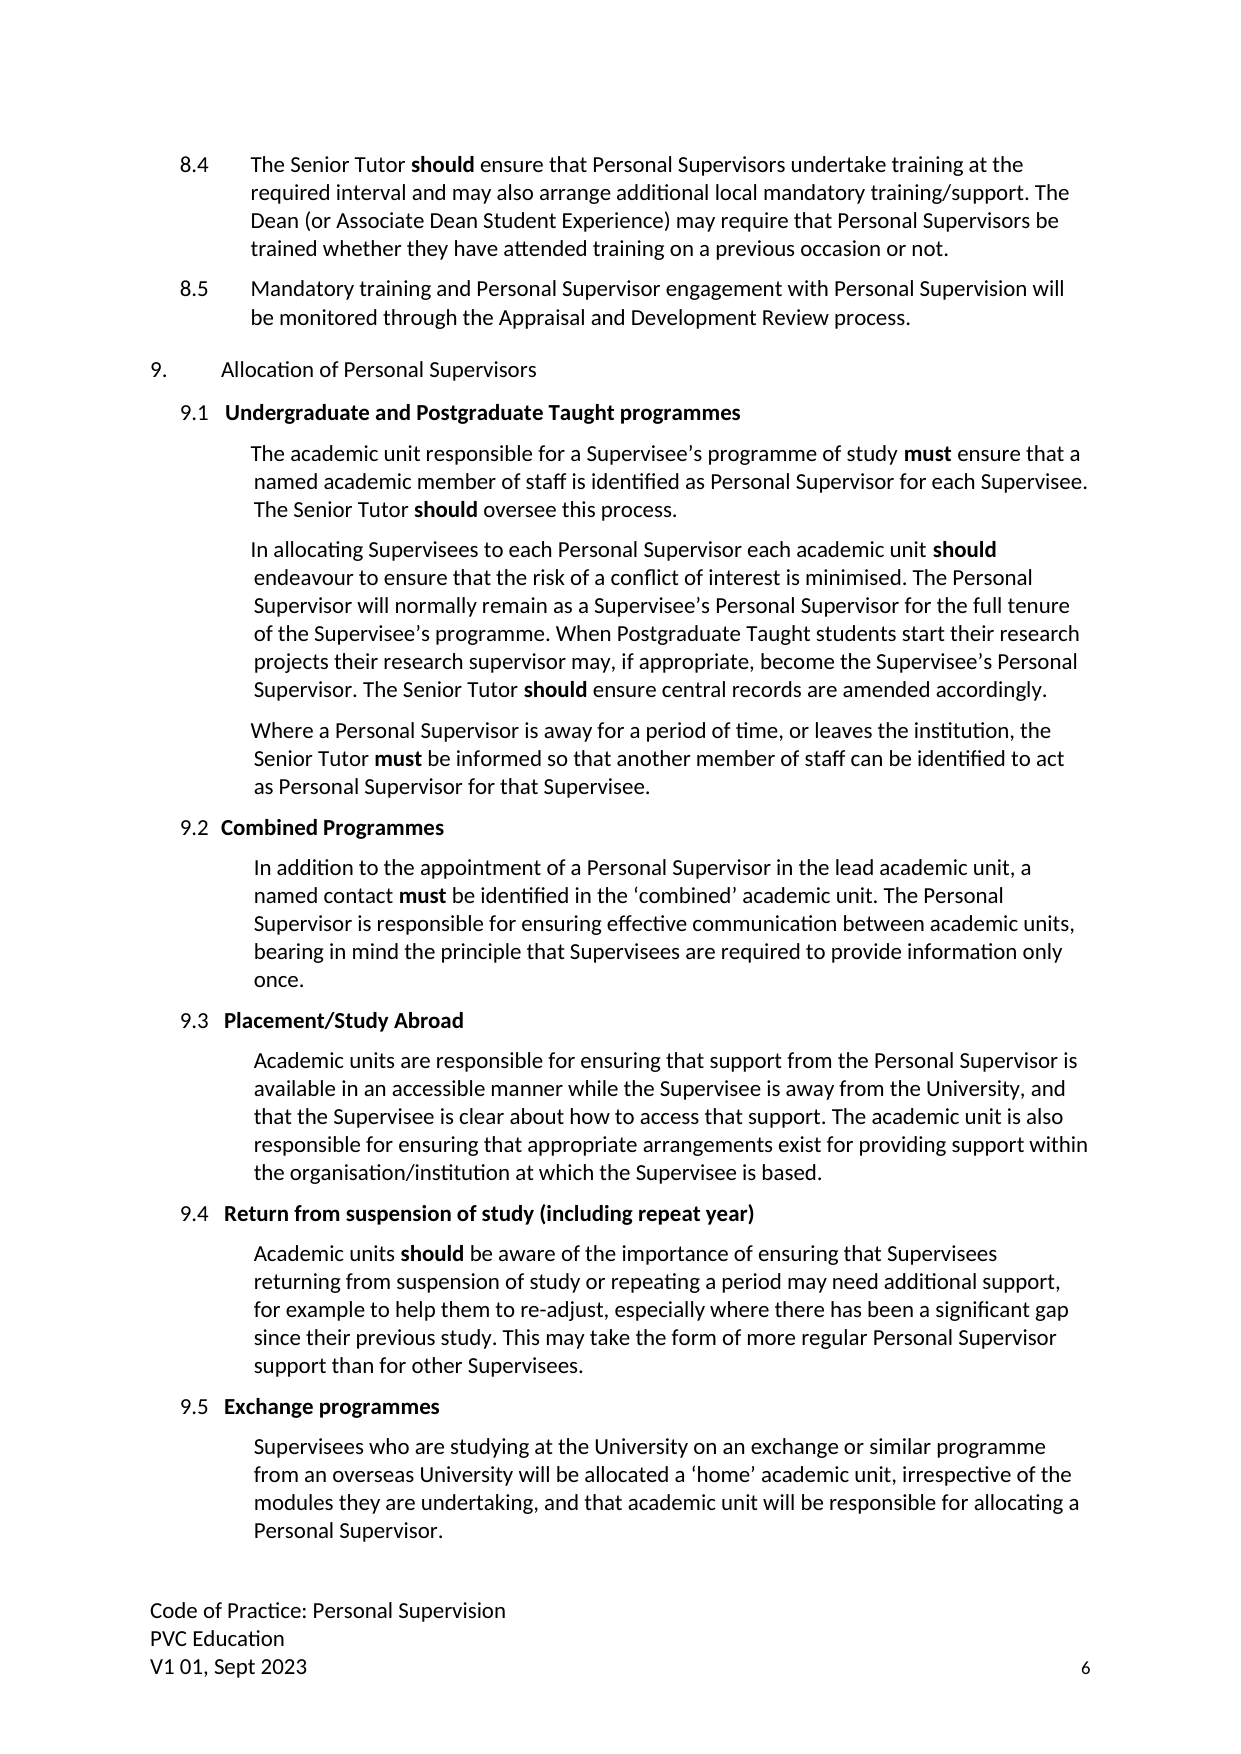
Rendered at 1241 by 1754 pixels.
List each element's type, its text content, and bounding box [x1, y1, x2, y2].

list In allocating Supervisees to each Personal Supervisor each academic unit should endeavour to ensure that the risk of a conflict of interest is minimised. The Personal Supervisor will normally remain as a Supervisee’s Personal Supervisor for the full tenure of the Supervisee’s programme. When Postgraduate Taught students start their research projects their research supervisor may, if appropriate, become the Supervisee’s Personal Supervisor. The Senior Tutor should ensure central records are amended accordingly. [250, 535, 1090, 703]
text Return from suspension of study (including repeat year) [179, 1199, 1090, 1227]
text Mandatory training and Personal Supervisor engagement with Personal Supervision will be monitored through the Appraisal and Development Review process. [179, 274, 1090, 331]
list In addition to the appointment of a Personal Supervisor in the lead academic unit, a named contact must be identified in the ‘combined’ academic unit. The Personal Supervisor is responsible for ensuring effective communication between academic units, bearing in mind the principle that Supervisees are required to provide information only once. [253, 853, 1090, 993]
text The Senior Tutor should ensure that Personal Supervisors undertake training at the required interval and may also arrange additional local mandatory training/support. The Dean (or Associate Dean Student Experience) may require that Personal Supervisors be trained whether they have attended training on a previous occasion or not. [179, 150, 1090, 262]
list The academic unit responsible for a Supervisee’s programme of study must ensure that a named academic member of staff is identified as Personal Supervisor for each Supervisee. The Senior Tutor should oversee this process. [250, 439, 1090, 523]
list Where a Personal Supervisor is away for a period of time, or leaves the institution, the Senior Tutor must be informed so that another member of staff can be identified to act as Personal Supervisor for that Supervisee. [250, 716, 1090, 800]
list 9.1 Undergraduate and Postgraduate Taught programmes [150, 398, 1090, 426]
list Supervisees who are studying at the University on an exchange or similar programme from an overseas University will be allocated a ‘home’ academic unit, irrespective of the modules they are undertaking, and that academic unit will be responsible for allocating a Personal Supervisor. [253, 1432, 1090, 1544]
list 9.2 Combined Programmes [179, 813, 1090, 841]
list Academic units should be aware of the importance of ensuring that Supervisees returning from suspension of study or repeating a period may need additional support, for example to help them to re-adjust, especially where there has been a significant gap since their previous study. This may take the form of more regular Personal Supervisor support than for other Supervisees. [253, 1239, 1090, 1379]
subtitle Allocation of Personal Supervisors [150, 356, 1090, 384]
text Exchange programmes [179, 1392, 1090, 1420]
list Academic units are responsible for ensuring that support from the Personal Supervisor is available in an accessible manner while the Supervisee is away from the University, and that the Supervisee is clear about how to access that support. The academic unit is also responsible for ensuring that appropriate arrangements exist for providing support within the organisation/institution at which the Supervisee is based. [253, 1046, 1090, 1186]
list Placement/Study Abroad [179, 1006, 1090, 1034]
